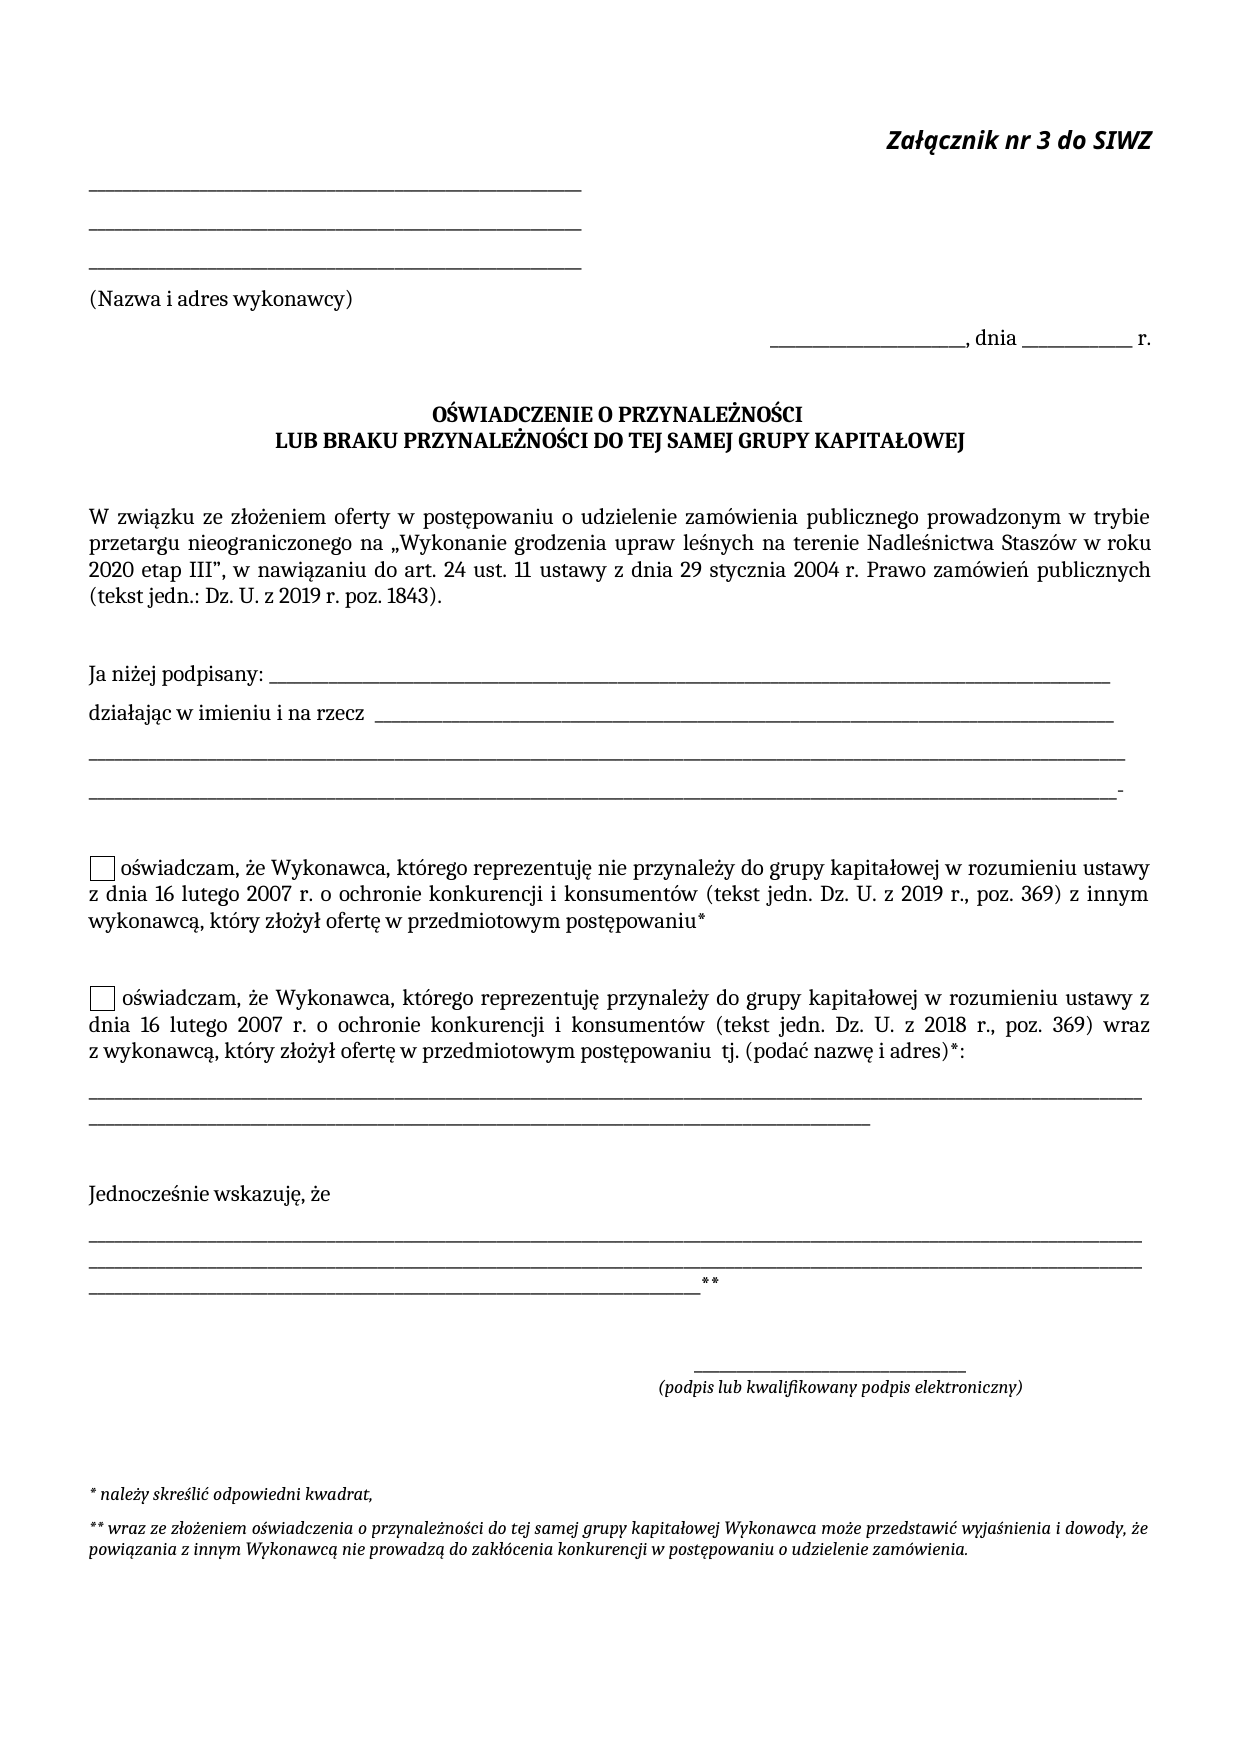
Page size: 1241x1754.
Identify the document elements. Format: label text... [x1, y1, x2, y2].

text __________________________________________________________ [89, 247, 1152, 273]
text Ja niżej podpisany: ___________________________________________________________________________________________________ [89, 660, 1152, 687]
text ________________________________________________________________________________________________________________________________________________________________________________________________________________________ [89, 1077, 1152, 1129]
text __________________________________________________________________________________________________________________________ [89, 738, 1152, 764]
text Jednocześnie wskazuję, że [89, 1181, 1152, 1207]
text (Nazwa i adres wykonawcy) [89, 285, 1152, 312]
text oświadczam, że Wykonawca, którego reprezentuję nie przynależy do grupy kapitałowej w rozumieniu ustawy z dnia 16 lutego 2007 r. o ochronie konkurencji i konsumentów (tekst jedn. Dz. U. z 2019 r., poz. 369) z innym wykonawcą, który złożył ofertę w przedmiotowym postępowaniu* [89, 855, 1152, 934]
text OŚWIADCZENIE O PRZYNALEŻNOŚCI LUB BRAKU PRZYNALEŻNOŚCI DO TEJ SAMEJ GRUPY KAPITAŁOWEJ [89, 402, 1152, 455]
text __________________________________________________________ [89, 169, 1152, 195]
text * należy skreślić odpowiedni kwadrat, [89, 1483, 1152, 1505]
text ________________________________________________________________________________________________________________________________________________________________________________________________________________________________________________________________________________________________________________________________** [89, 1219, 1152, 1299]
text działając w imieniu i na rzecz _______________________________________________________________________________________ [89, 699, 1152, 726]
text _________________________________________________________________________________________________________________________- [89, 777, 1152, 803]
text oświadczam, że Wykonawca, którego reprezentuję przynależy do grupy kapitałowej w rozumieniu ustawy z dnia 16 lutego 2007 r. o ochronie konkurencji i konsumentów (tekst jedn. Dz. U. z 2018 r., poz. 369) wraz z wykonawcą, który złożył ofertę w przedmiotowym postępowaniu tj. (podać nazwę i adres)*: [89, 985, 1152, 1064]
text _______________________, dnia _____________ r. [89, 324, 1152, 351]
subtitle Załącznik nr 3 do SIWZ [89, 122, 1152, 156]
text ________________________________ (podpis lub kwalifikowany podpis elektroniczny) [532, 1350, 1152, 1398]
text __________________________________________________________ [89, 208, 1152, 234]
text ** wraz ze złożeniem oświadczenia o przynależności do tej samej grupy kapitałowej Wykonawca może przedstawić wyjaśnienia i dowody, że powiązania z innym Wykonawcą nie prowadzą do zakłócenia konkurencji w postępowaniu o udzielenie zamówienia. [89, 1517, 1152, 1561]
text W związku ze złożeniem oferty w postępowaniu o udzielenie zamówienia publicznego prowadzonym w trybie przetargu nieograniczonego na „Wykonanie grodzenia upraw leśnych na terenie Nadleśnictwa Staszów w roku 2020 etap III”, w nawiązaniu do art. 24 ust. 11 ustawy z dnia 29 stycznia 2004 r. Prawo zamówień publicznych (tekst jedn.: Dz. U. z 2019 r. poz. 1843). [89, 504, 1152, 609]
